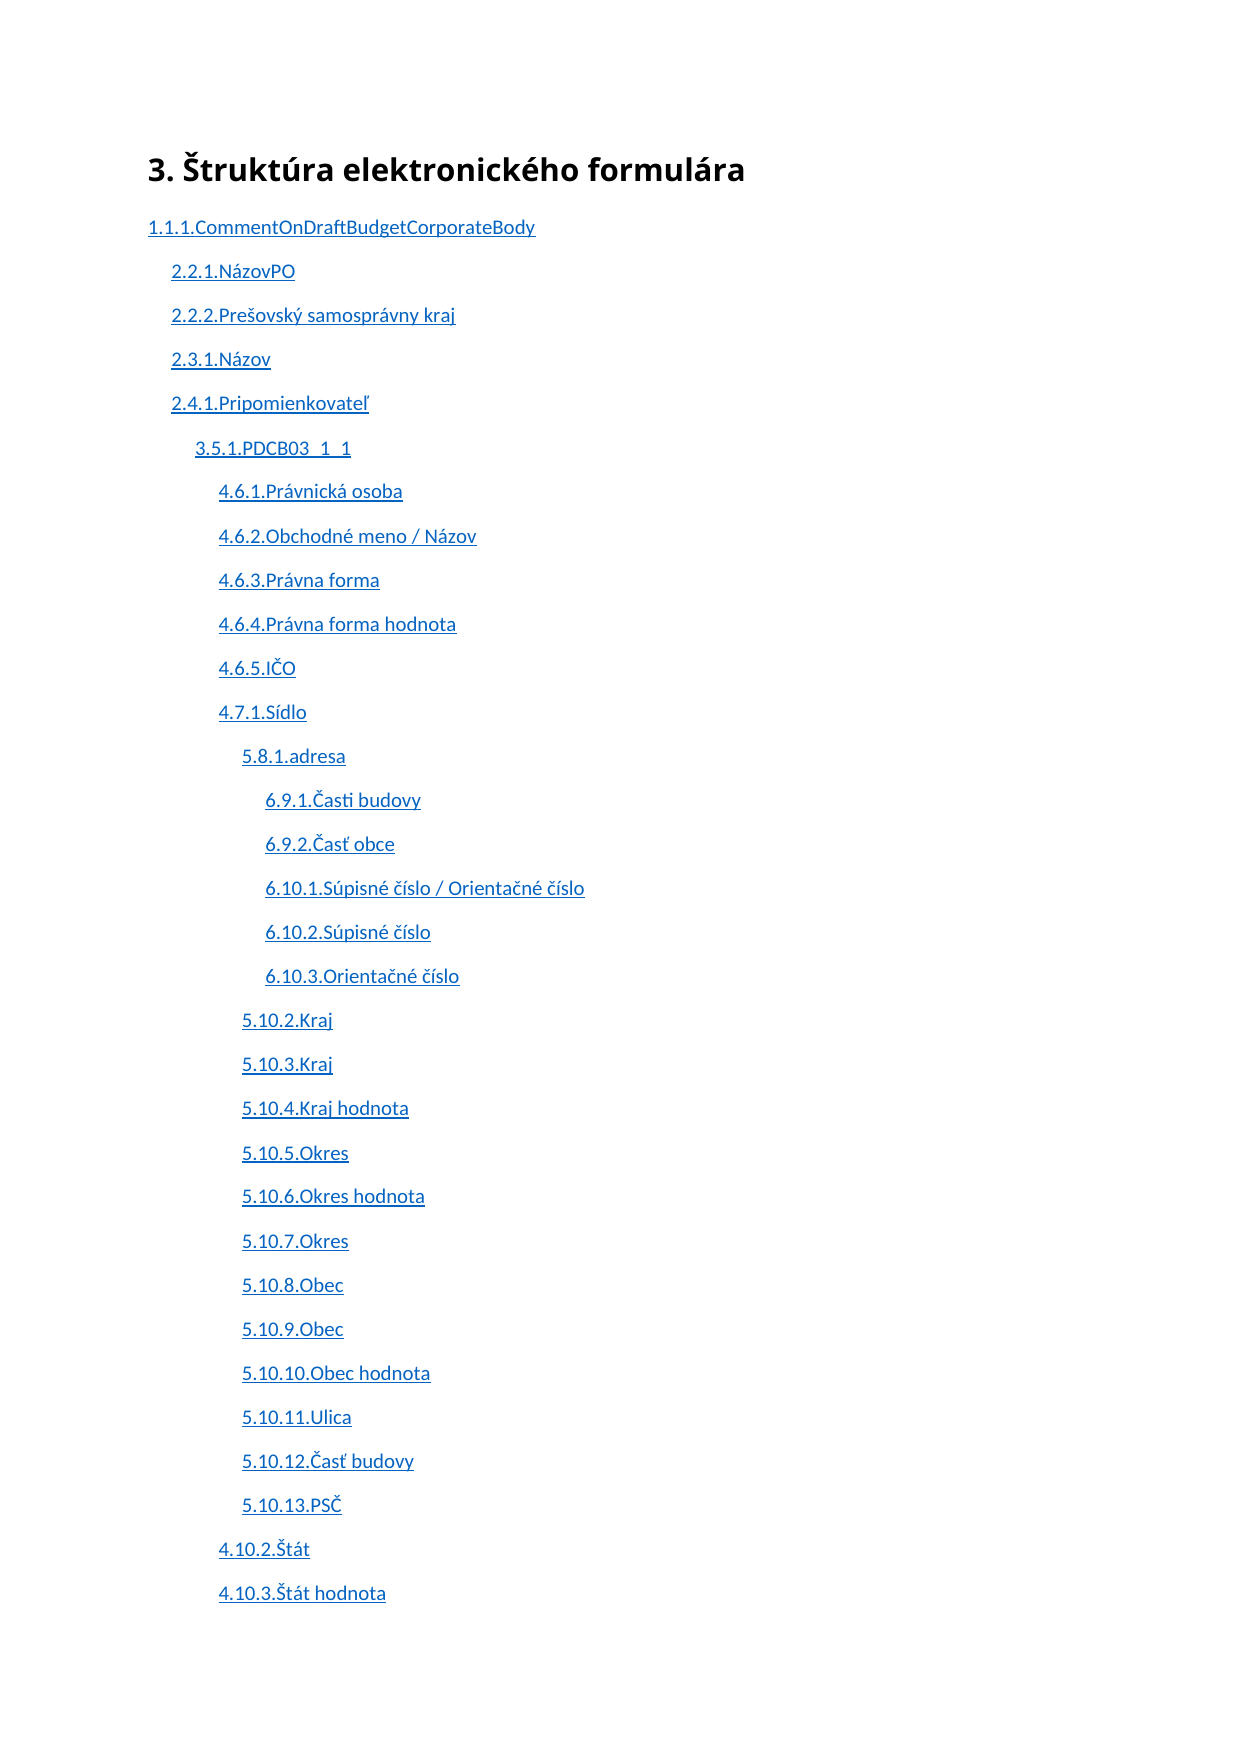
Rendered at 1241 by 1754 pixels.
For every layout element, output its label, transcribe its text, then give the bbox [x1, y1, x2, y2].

text 1.1.1.CommentOnDraftBudgetCorporateBody [148, 214, 1093, 240]
text 3.5.1.PDCB03_1_1 [148, 435, 1093, 460]
text 5.10.8.Obec [148, 1272, 1093, 1297]
text 5.10.4.Kraj hodnota [148, 1096, 1093, 1121]
text 6.9.2.Časť obce [148, 831, 1093, 857]
text 5.10.9.Obec [148, 1316, 1093, 1341]
text 5.10.2.Kraj [148, 1007, 1093, 1033]
text 2.2.1.NázovPO [148, 258, 1093, 284]
text 6.10.2.Súpisné číslo [148, 919, 1093, 945]
text 4.7.1.Sídlo [148, 699, 1093, 724]
text 4.10.2.Štát [148, 1536, 1093, 1562]
text 5.10.13.PSČ [148, 1492, 1093, 1518]
text 6.10.1.Súpisné číslo / Orientačné číslo [148, 875, 1093, 901]
text 5.10.11.Ulica [148, 1404, 1093, 1429]
text 2.4.1.Pripomienkovateľ [148, 391, 1093, 416]
text 5.8.1.adresa [148, 743, 1093, 768]
text 5.10.3.Kraj [148, 1052, 1093, 1077]
text 6.10.3.Orientačné číslo [148, 963, 1093, 989]
text 2.3.1.Názov [148, 347, 1093, 372]
text 5.10.10.Obec hodnota [148, 1360, 1093, 1385]
text 4.6.3.Právna forma [148, 567, 1093, 592]
text 5.10.6.Okres hodnota [148, 1184, 1093, 1209]
text 4.6.2.Obchodné meno / Názov [148, 523, 1093, 548]
text 4.6.1.Právnická osoba [148, 479, 1093, 504]
text 4.6.4.Právna forma hodnota [148, 611, 1093, 636]
text 5.10.7.Okres [148, 1228, 1093, 1253]
subtitle 3. Štruktúra elektronického formulára [148, 148, 1093, 190]
text 6.9.1.Časti budovy [148, 787, 1093, 813]
text 2.2.2.Prešovský samosprávny kraj [148, 302, 1093, 328]
text 4.6.5.IČO [148, 655, 1093, 680]
text 4.10.3.Štát hodnota [148, 1580, 1093, 1606]
text 5.10.12.Časť budovy [148, 1448, 1093, 1473]
text 5.10.5.Okres [148, 1140, 1093, 1165]
